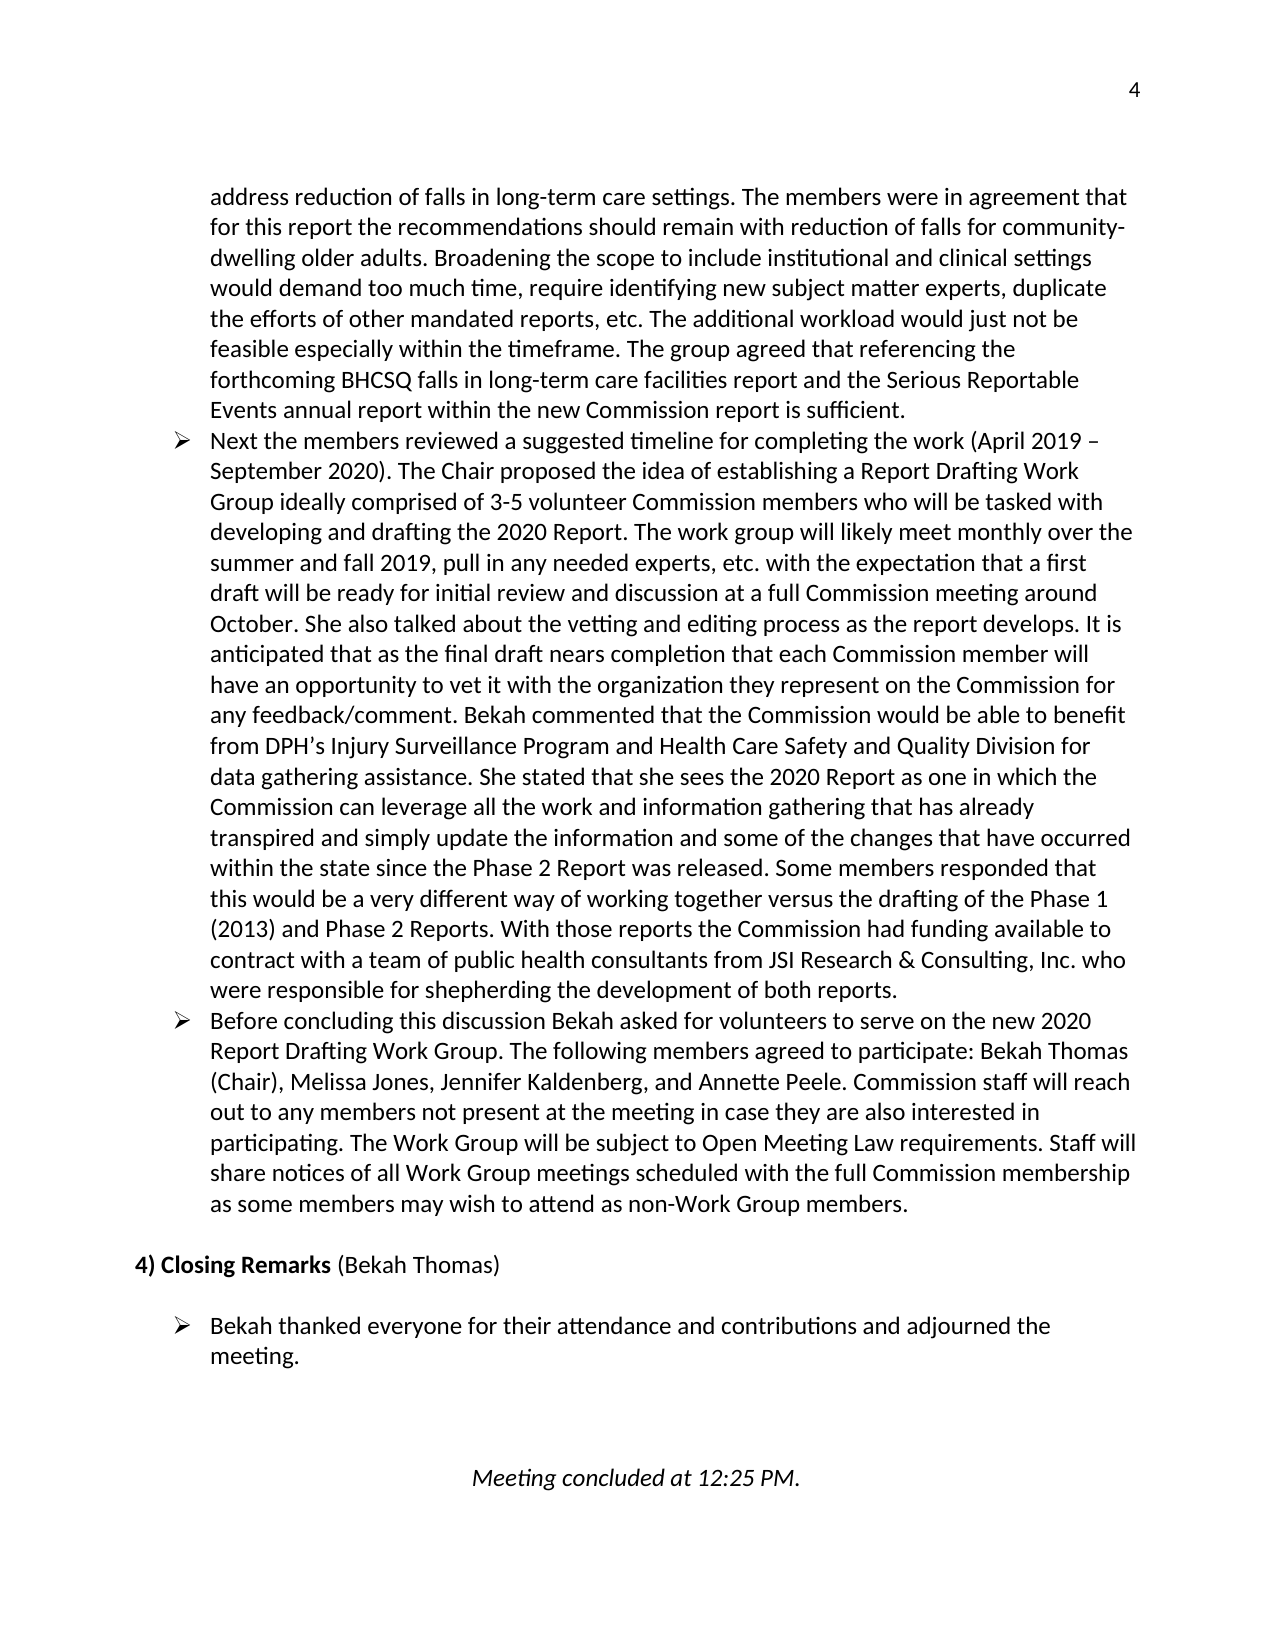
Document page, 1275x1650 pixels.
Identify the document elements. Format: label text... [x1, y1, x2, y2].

text 4) Closing Remarks (Bekah Thomas) [135, 1249, 1140, 1279]
list Next the members reviewed a suggested timeline for completing the work (April 2019 – September 2020). The Chair proposed the idea of establishing a Report Drafting Work Group ideally comprised of 3-5 volunteer Commission members who will be tasked with developing and drafting the 2020 Report. The work group will likely meet monthly over the summer and fall 2019, pull in any needed experts, etc. with the expectation that a first draft will be ready for initial review and discussion at a full Commission meeting around October. She also talked about the vetting and editing process as the report develops. It is anticipated that as the final draft nears completion that each Commission member will have an opportunity to vet it with the organization they represent on the Commission for any feedback/comment. Bekah commented that the Commission would be able to benefit from DPH’s Injury Surveillance Program and Health Care Safety and Quality Division for data gathering assistance. She stated that she sees the 2020 Report as one in which the Commission can leverage all the work and information gathering that has already transpired and simply update the information and some of the changes that have occurred within the state since the Phase 2 Report was released. Some members responded that this would be a very different way of working together versus the drafting of the Phase 1 (2013) and Phase 2 Reports. With those reports the Commission had funding available to contract with a team of public health consultants from JSI Research & Consulting, Inc. who were responsible for shepherding the development of both reports. [172, 425, 1140, 1005]
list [172, 181, 1140, 425]
text Meeting concluded at 12:25 PM. [135, 1463, 1140, 1493]
list Before concluding this discussion Bekah asked for volunteers to serve on the new 2020 Report Drafting Work Group. The following members agreed to participate: Bekah Thomas (Chair), Melissa Jones, Jennifer Kaldenberg, and Annette Peele. Commission staff will reach out to any members not present at the meeting in case they are also interested in participating. The Work Group will be subject to Open Meeting Law requirements. Staff will share notices of all Work Group meetings scheduled with the full Commission membership as some members may wish to attend as non-Work Group members. [172, 1005, 1140, 1218]
list Bekah thanked everyone for their attendance and contributions and adjourned the meeting. [172, 1310, 1140, 1371]
